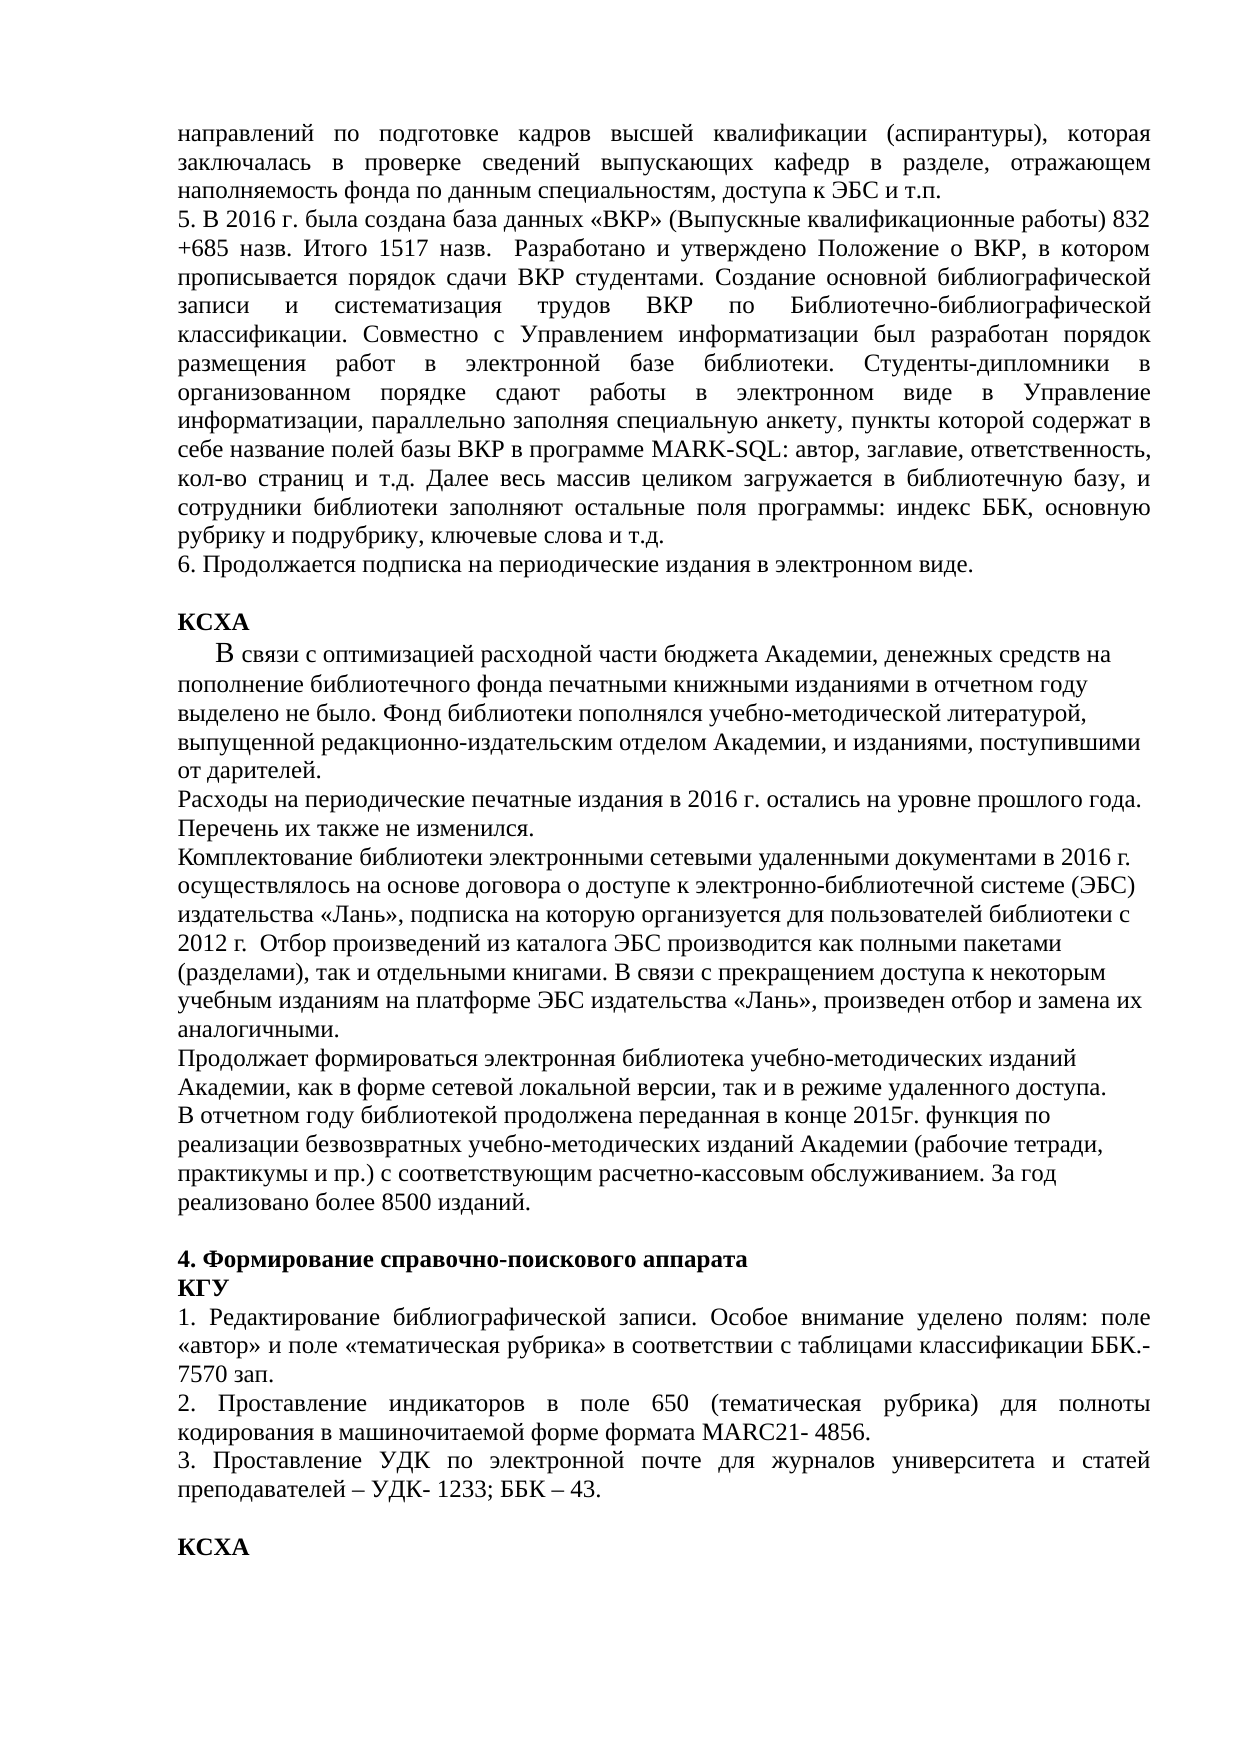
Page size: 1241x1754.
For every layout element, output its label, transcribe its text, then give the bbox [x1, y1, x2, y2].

text 5. В 2016 г. была создана база данных «ВКР» (Выпускные квалификационные работы) 832 +685 назв. Итого 1517 назв. Разработано и утверждено Положение о ВКР, в котором прописывается порядок сдачи ВКР студентами. Создание основной библиографической записи и систематизация трудов ВКР по Библиотечно-библиографической классификации. Совместно с Управлением информатизации был разработан порядок размещения работ в электронной базе библиотеки. Студенты-дипломники в организованном порядке сдают работы в электронном виде в Управление информатизации, параллельно заполняя специальную анкету, пункты которой содержат в себе название полей базы ВКР в программе MARK-SQL: автор, заглавие, ответственность, кол-во страниц и т.д. Далее весь массив целиком загружается в библиотечную базу, и сотрудники библиотеки заполняют остальные поля программы: индекс ББК, основную рубрику и подрубрику, ключевые слова и т.д. [177, 204, 1152, 549]
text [177, 118, 1152, 204]
text 6. Продолжается подписка на периодические издания в электронном виде. [177, 549, 1152, 578]
text В отчетном году библиотекой продолжена переданная в конце 2015г. функция по реализации безвозвратных учебно-методических изданий Академии (рабочие тетради, практикумы и пр.) с соответствующим расчетно-кассовым обслуживанием. За год реализовано более 8500 изданий. [177, 1100, 1152, 1215]
text Комплектование библиотеки электронными сетевыми удаленными документами в 2016 г. осуществлялось на основе договора о доступе к электронно-библиотечной системе (ЭБС) издательства «Лань», подписка на которую организуется для пользователей библиотеки с 2012 г. Отбор произведений из каталога ЭБС производится как полными пакетами (разделами), так и отдельными книгами. В связи с прекращением доступа к некоторым учебным изданиям на платформе ЭБС издательства «Лань», произведен отбор и замена их аналогичными. [177, 842, 1152, 1043]
text КГУ [177, 1273, 1152, 1302]
text КСХА [177, 1532, 1152, 1560]
text Продолжает формироваться электронная библиотека учебно-методических изданий Академии, как в форме сетевой локальной версии, так и в режиме удаленного доступа. [177, 1043, 1152, 1100]
text Расходы на периодические печатные издания в 2016 г. остались на уровне прошлого года. Перечень их также не изменился. [177, 784, 1152, 842]
text КСХА [177, 607, 1152, 636]
text 1. Редактирование библиографической записи. Особое внимание уделено полям: поле «автор» и поле «тематическая рубрика» в соответствии с таблицами классификации ББК.- 7570 зап. [177, 1302, 1152, 1388]
text 4. Формирование справочно-поискового аппарата [177, 1244, 1152, 1273]
text В связи с оптимизацией расходной части бюджета Академии, денежных средств на пополнение библиотечного фонда печатными книжными изданиями в отчетном году выделено не было. Фонд библиотеки пополнялся учебно-методической литературой, выпущенной редакционно-издательским отделом Академии, и изданиями, поступившими от дарителей. [177, 636, 1152, 784]
text 3. Проставление УДК по электронной почте для журналов университета и статей преподавателей – УДК- 1233; ББК – 43. [177, 1445, 1152, 1503]
text 2. Проставление индикаторов в поле 650 (тематическая рубрика) для полноты кодирования в машиночитаемой форме формата MARC21- 4856. [177, 1388, 1152, 1445]
